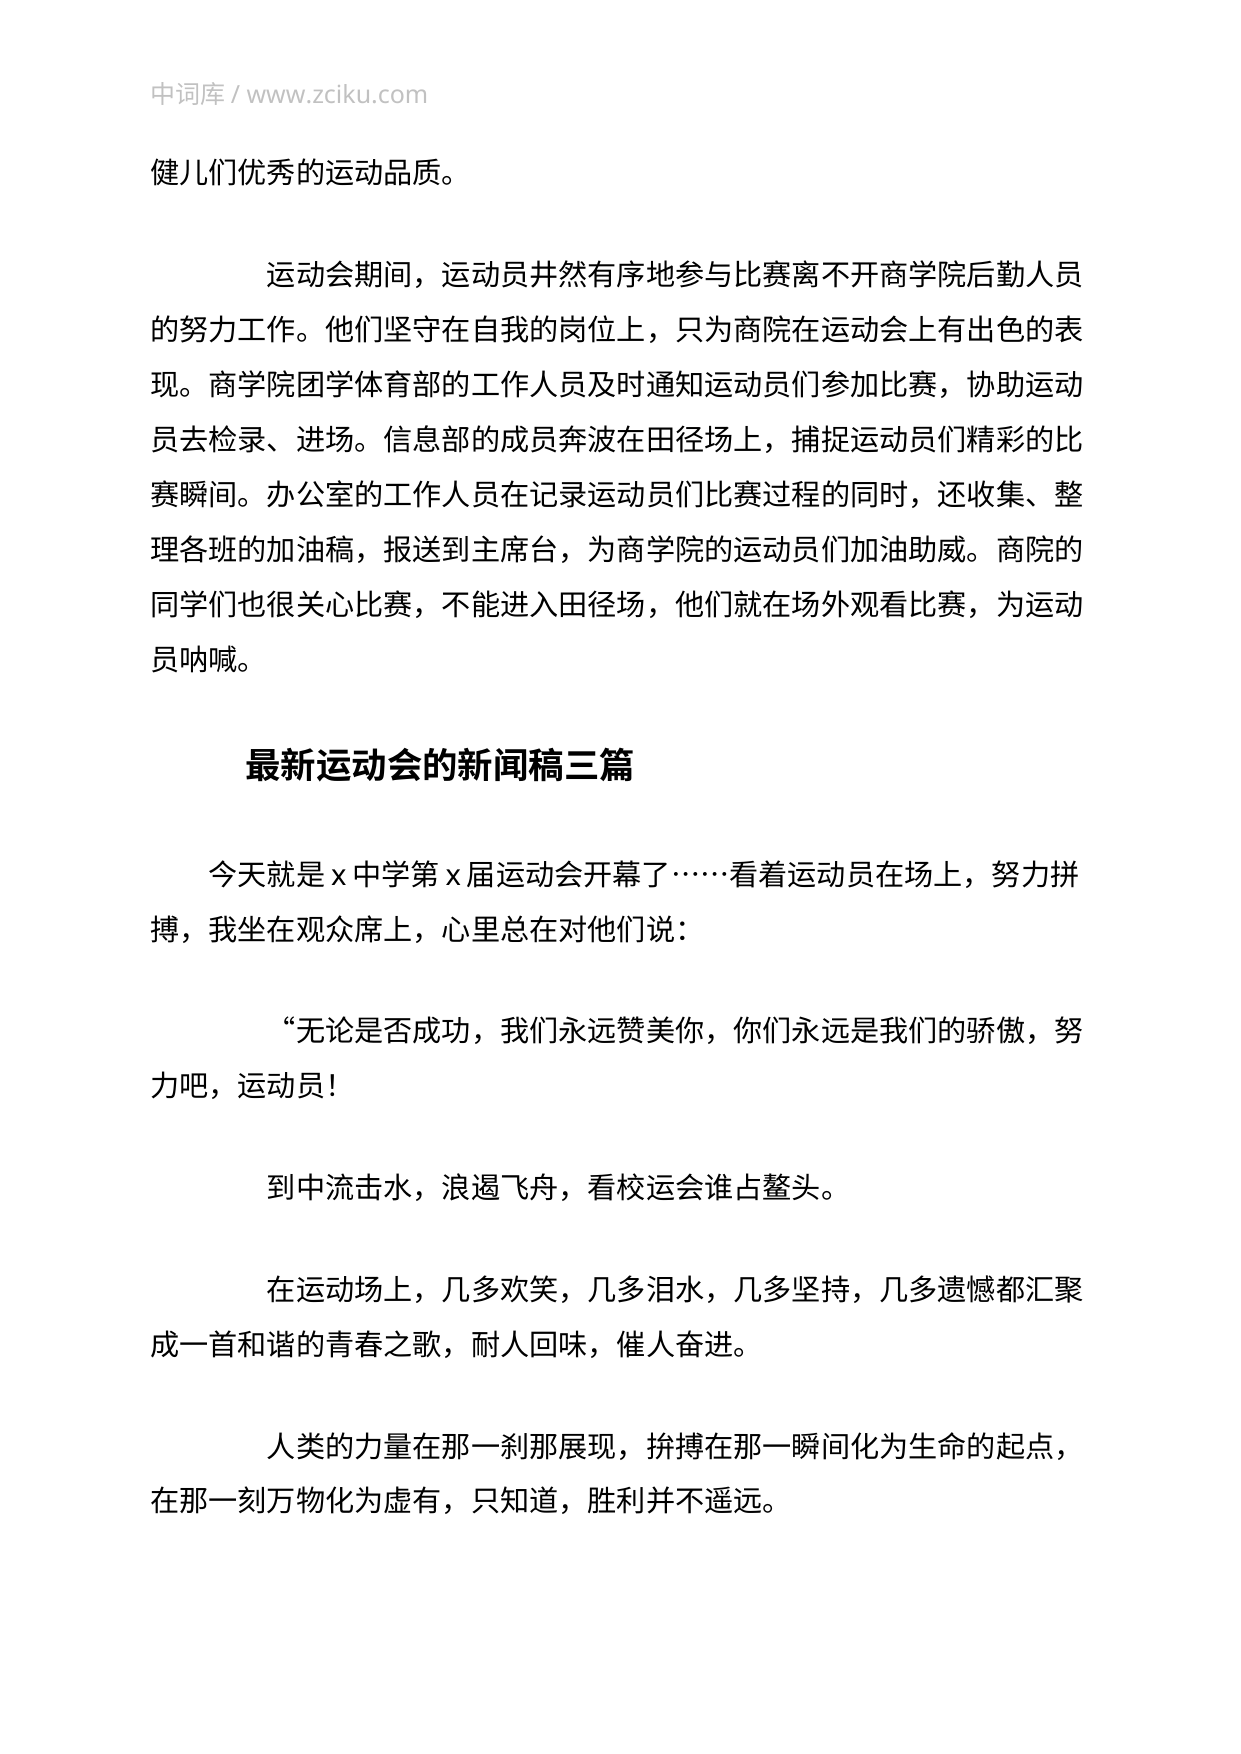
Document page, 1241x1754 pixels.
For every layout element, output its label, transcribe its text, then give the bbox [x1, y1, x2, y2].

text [150, 150, 1090, 192]
text 今天就是x中学第x届运动会开幕了……看着运动员在场上，努力拼搏，我坐在观众席上，心里总在对他们说： [150, 851, 1090, 948]
text 人类的力量在那一刹那展现，拚搏在那一瞬间化为生命的起点，在那一刻万物化为虚有，只知道，胜利并不遥远。 [150, 1423, 1090, 1520]
text “无论是否成功，我们永远赞美你，你们永远是我们的骄傲，努力吧，运动员！ [150, 1008, 1090, 1105]
text 最新运动会的新闻稿三篇 [150, 738, 1090, 789]
text 到中流击水，浪遏飞舟，看校运会谁占鳌头。 [150, 1165, 1090, 1207]
text 在运动场上，几多欢笑，几多泪水，几多坚持，几多遗憾都汇聚成一首和谐的青春之歌，耐人回味，催人奋进。 [150, 1266, 1090, 1364]
text 运动会期间，运动员井然有序地参与比赛离不开商学院后勤人员的努力工作。他们坚守在自我的岗位上，只为商院在运动会上有出色的表现。商学院团学体育部的工作人员及时通知运动员们参加比赛，协助运动员去检录、进场。信息部的成员奔波在田径场上，捕捉运动员们精彩的比赛瞬间。办公室的工作人员在记录运动员们比赛过程的同时，还收集、整理各班的加油稿，报送到主席台，为商学院的运动员们加油助威。商院的同学们也很关心比赛，不能进入田径场，他们就在场外观看比赛，为运动员呐喊。 [150, 252, 1090, 678]
